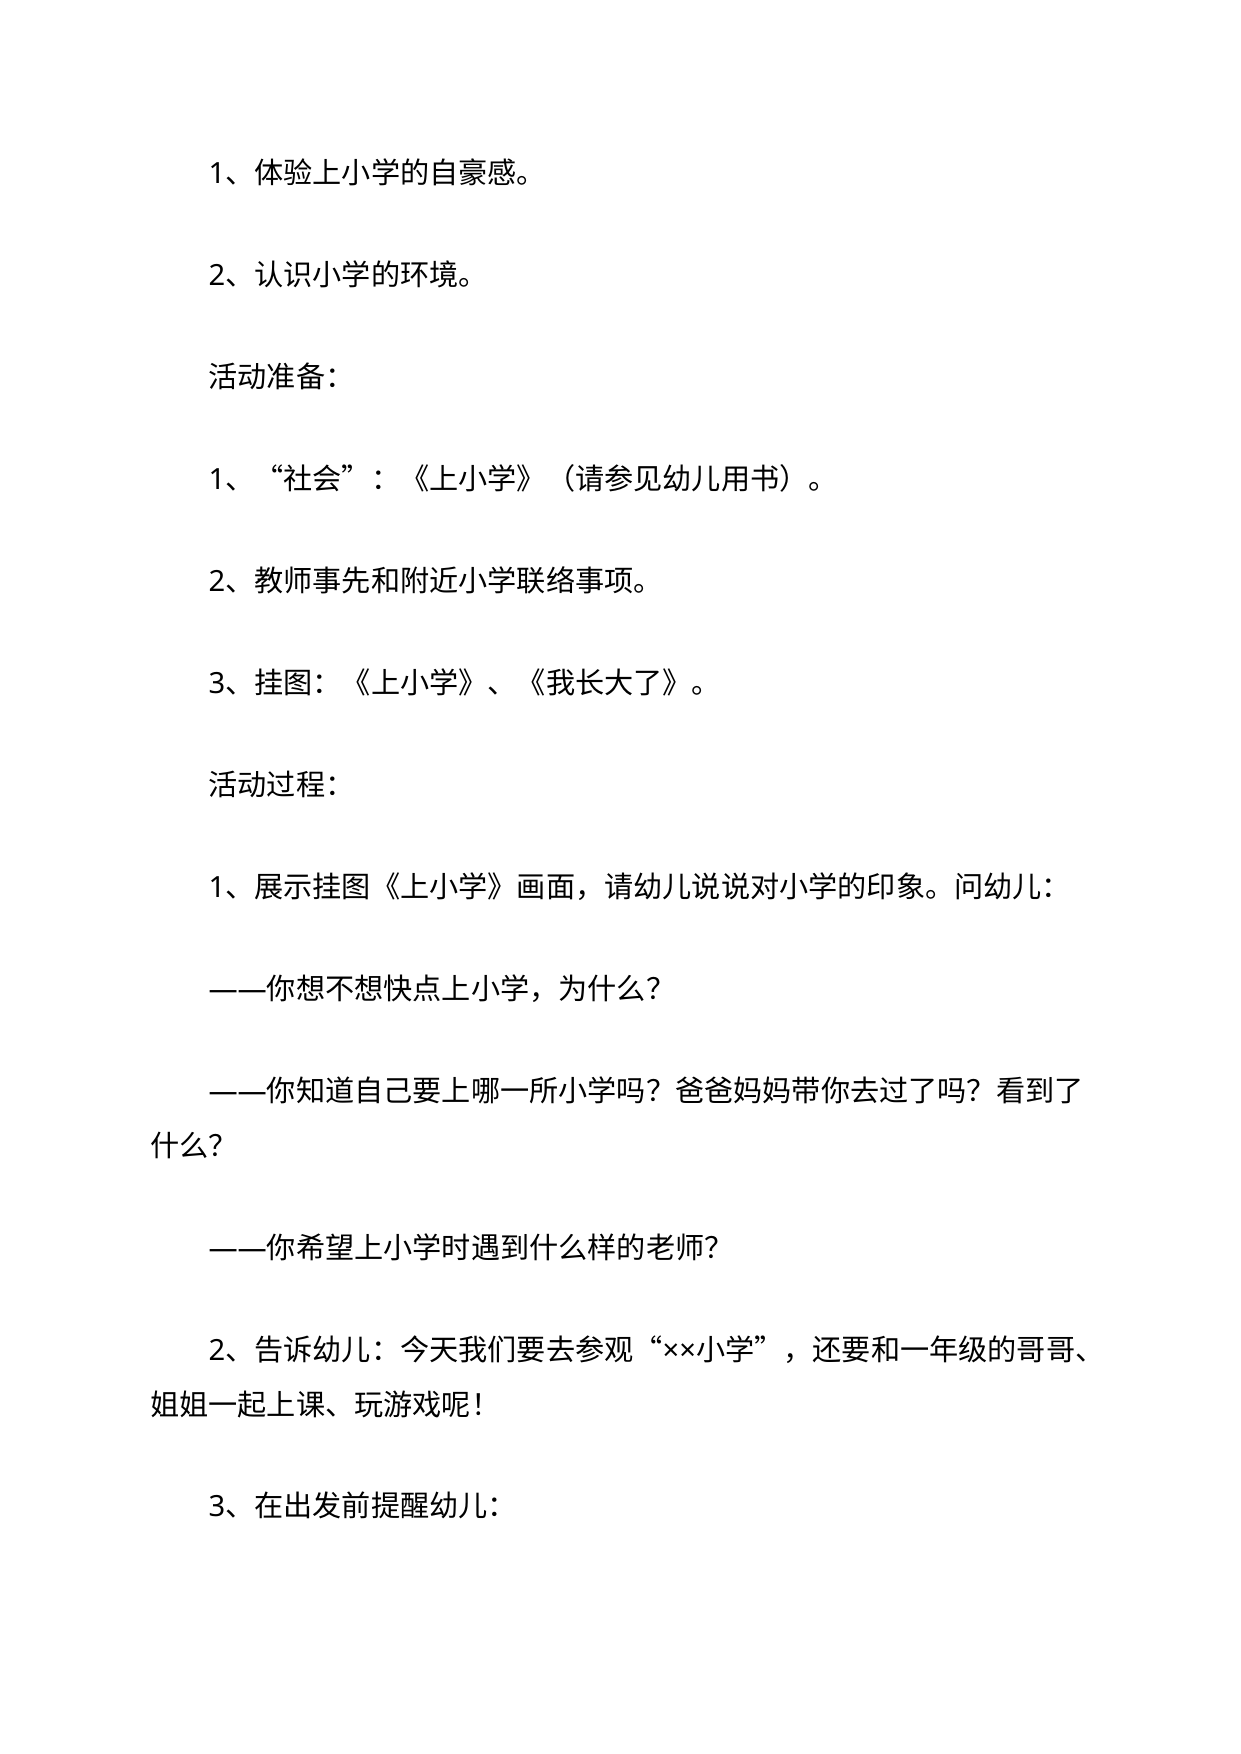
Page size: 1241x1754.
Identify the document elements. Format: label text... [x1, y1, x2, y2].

text 活动准备： [150, 354, 1090, 396]
text 3、在出发前提醒幼儿： [150, 1483, 1090, 1525]
text ——你希望上小学时遇到什么样的老师？ [150, 1224, 1090, 1267]
text 1、体验上小学的自豪感。 [150, 150, 1090, 192]
text ——你想不想快点上小学，为什么？ [150, 965, 1090, 1008]
text ——你知道自己要上哪一所小学吗？爸爸妈妈带你去过了吗？看到了什么？ [150, 1067, 1090, 1165]
text 活动过程： [150, 762, 1090, 804]
text 2、告诉幼儿：今天我们要去参观“××小学”，还要和一年级的哥哥、姐姐一起上课、玩游戏呢！ [150, 1326, 1090, 1423]
text 2、教师事先和附近小学联络事项。 [150, 558, 1090, 600]
text 3、挂图：《上小学》、《我长大了》。 [150, 660, 1090, 702]
text 1、展示挂图《上小学》画面，请幼儿说说对小学的印象。问幼儿： [150, 863, 1090, 906]
text 1、“社会”：《上小学》（请参见幼儿用书）。 [150, 456, 1090, 498]
text 2、认识小学的环境。 [150, 252, 1090, 294]
